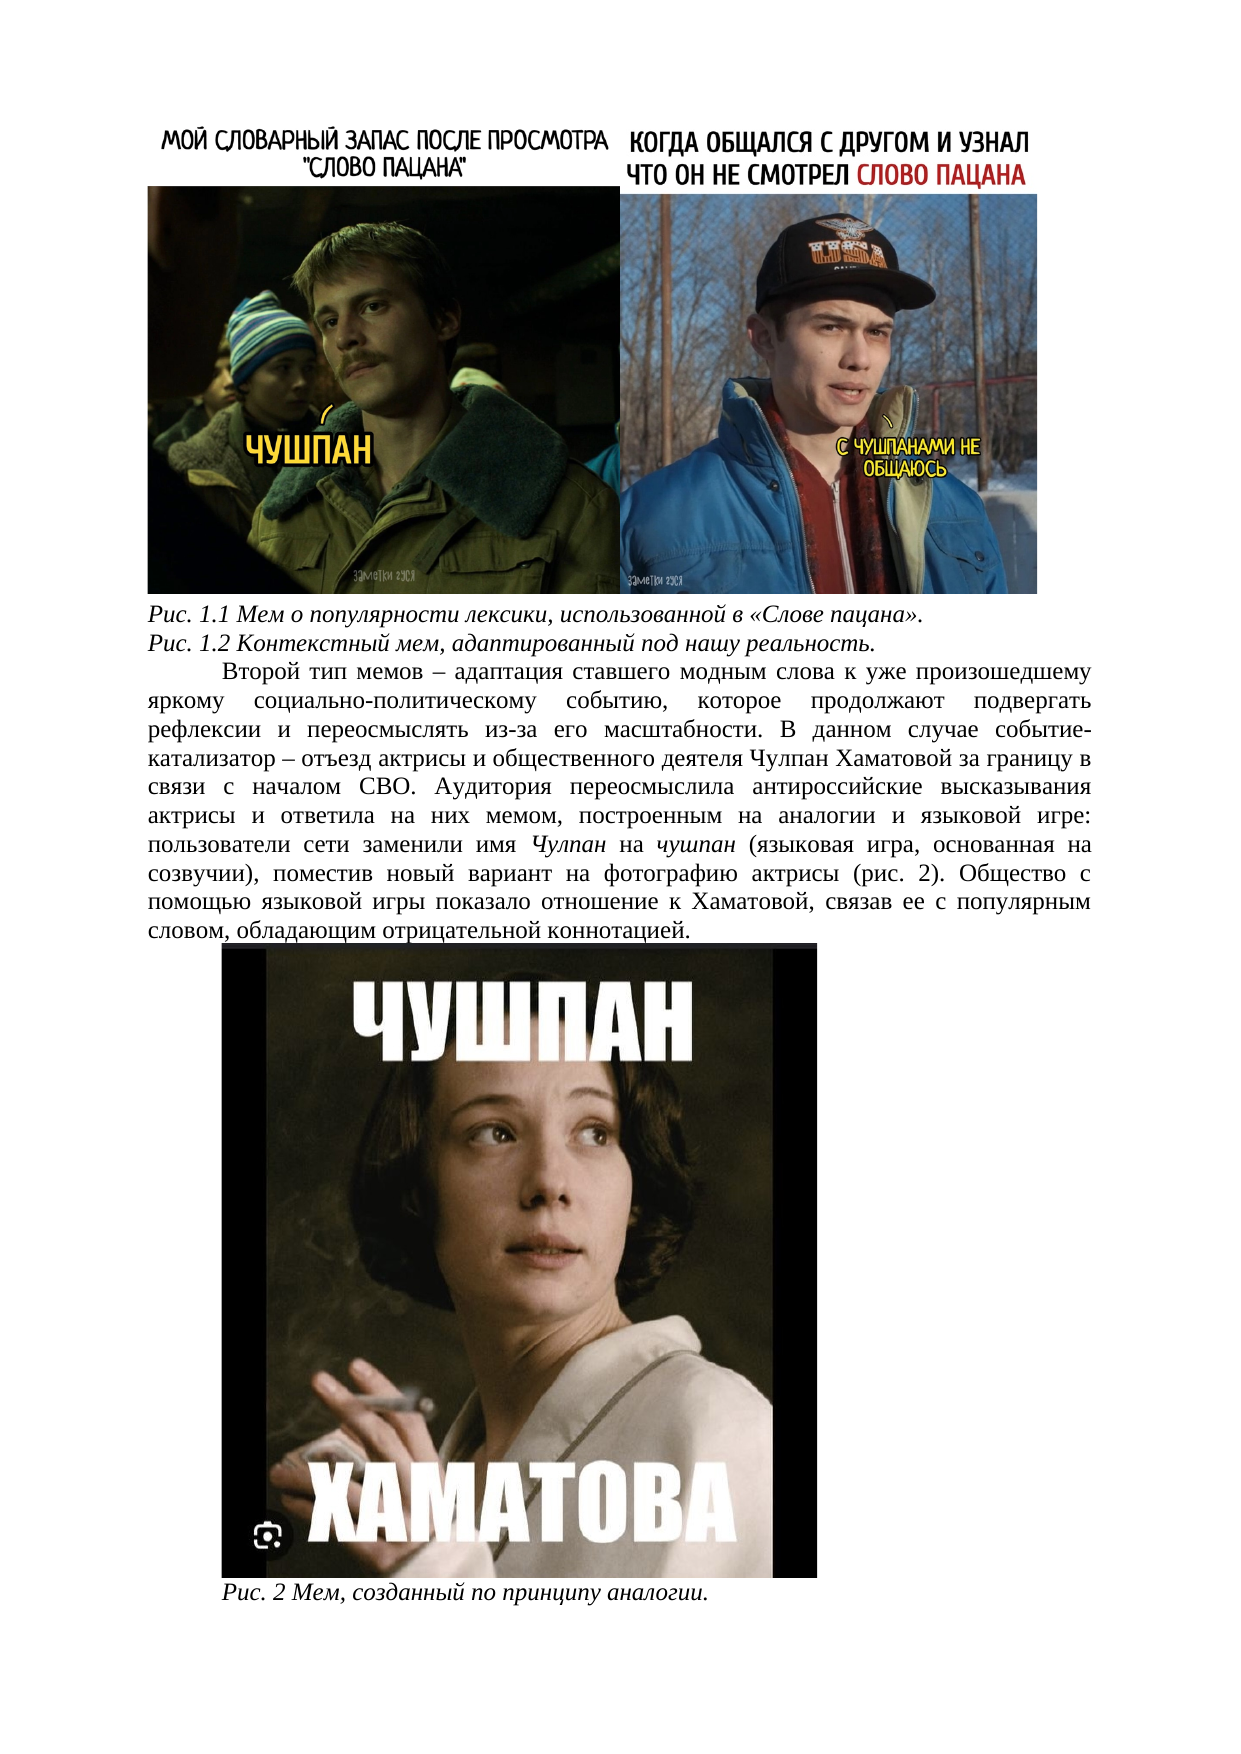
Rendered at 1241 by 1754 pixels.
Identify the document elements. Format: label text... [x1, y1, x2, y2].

text Рис. 2 Мем, созданный по принципу аналогии. [148, 1577, 1092, 1606]
text Рис. 1.2 Контекстный мем, адаптированный под нашу реальность. [148, 628, 1092, 656]
picture [221, 943, 818, 1578]
picture [147, 118, 1038, 594]
text Рис. 1.1 Мем о популярности лексики, использованной в «Слове пацана». [148, 599, 1092, 628]
text Второй тип мемов – адаптация ставшего модным слова к уже произошедшему яркому социально-политическому событию, которое продолжают подвергать рефлексии и переосмыслять из-за его масштабности. В данном случае событие-катализатор – отъезд актрисы и общественного деятеля Чулпан Хаматовой за границу в связи с началом СВО. Аудитория переосмыслила антироссийские высказывания актрисы и ответила на них мемом, построенным на аналогии и языковой игре: пользователи сети заменили имя Чулпан на чушпан (языковая игра, основанная на созвучии), поместив новый вариант на фотографию актрисы (рис. 2). Общество с помощью языковой игры показало отношение к Хаматовой, связав ее с популярным словом, обладающим отрицательной коннотацией. [148, 656, 1092, 944]
